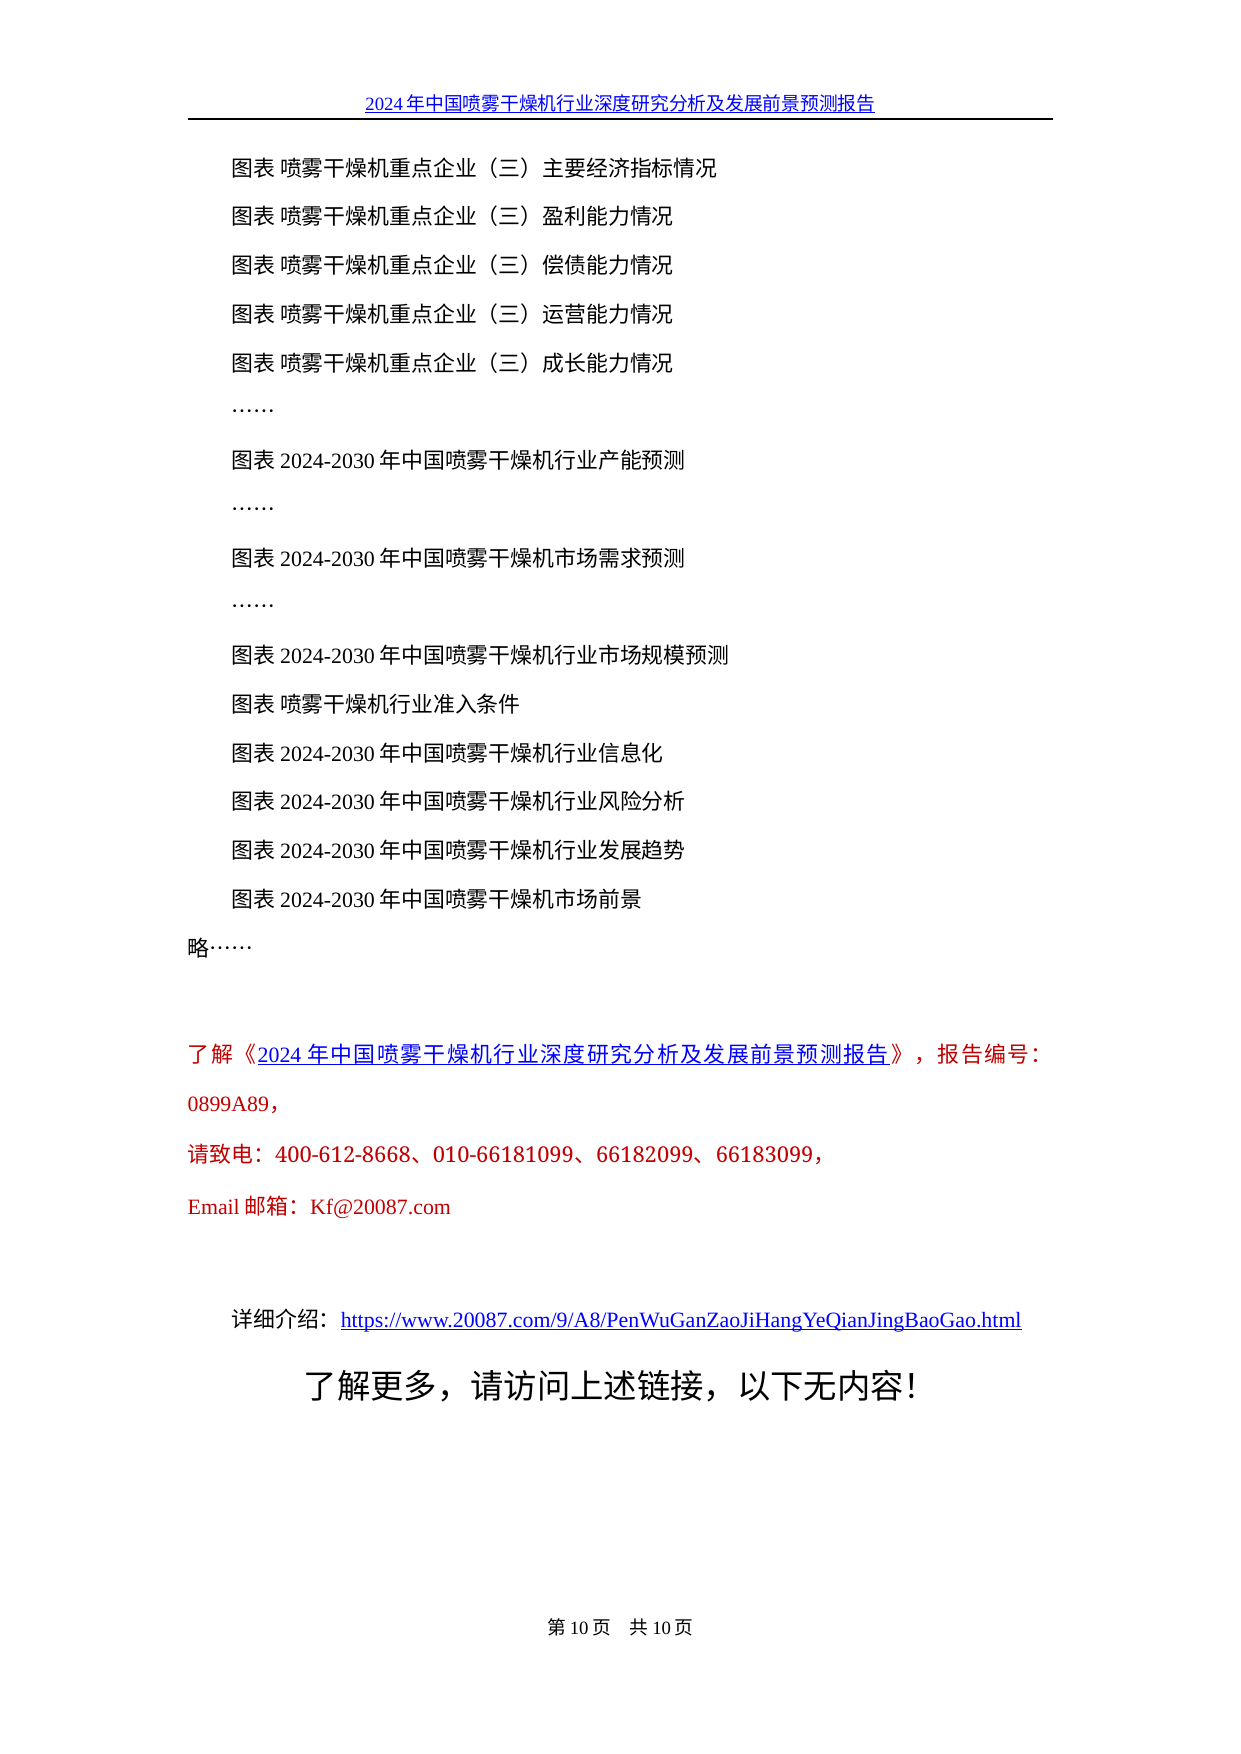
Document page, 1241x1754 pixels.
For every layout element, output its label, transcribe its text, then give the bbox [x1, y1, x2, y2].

title 了解更多，请访问上述链接，以下无内容！ [187, 1351, 1053, 1416]
text 详细介绍：https://www.20087.com/9/A8/PenWuGanZaoJiHangYeQianJingBaoGao.html [187, 1301, 1053, 1334]
text Email邮箱：Kf@20087.com [187, 1188, 1053, 1221]
text 请致电：400-612-8668、010-66181099、66182099、66183099， [187, 1137, 1053, 1169]
text 了解《2024年中国喷雾干燥机行业深度研究分析及发展前景预测报告》，报告编号：0899A89， [187, 1037, 1053, 1118]
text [187, 150, 1053, 963]
